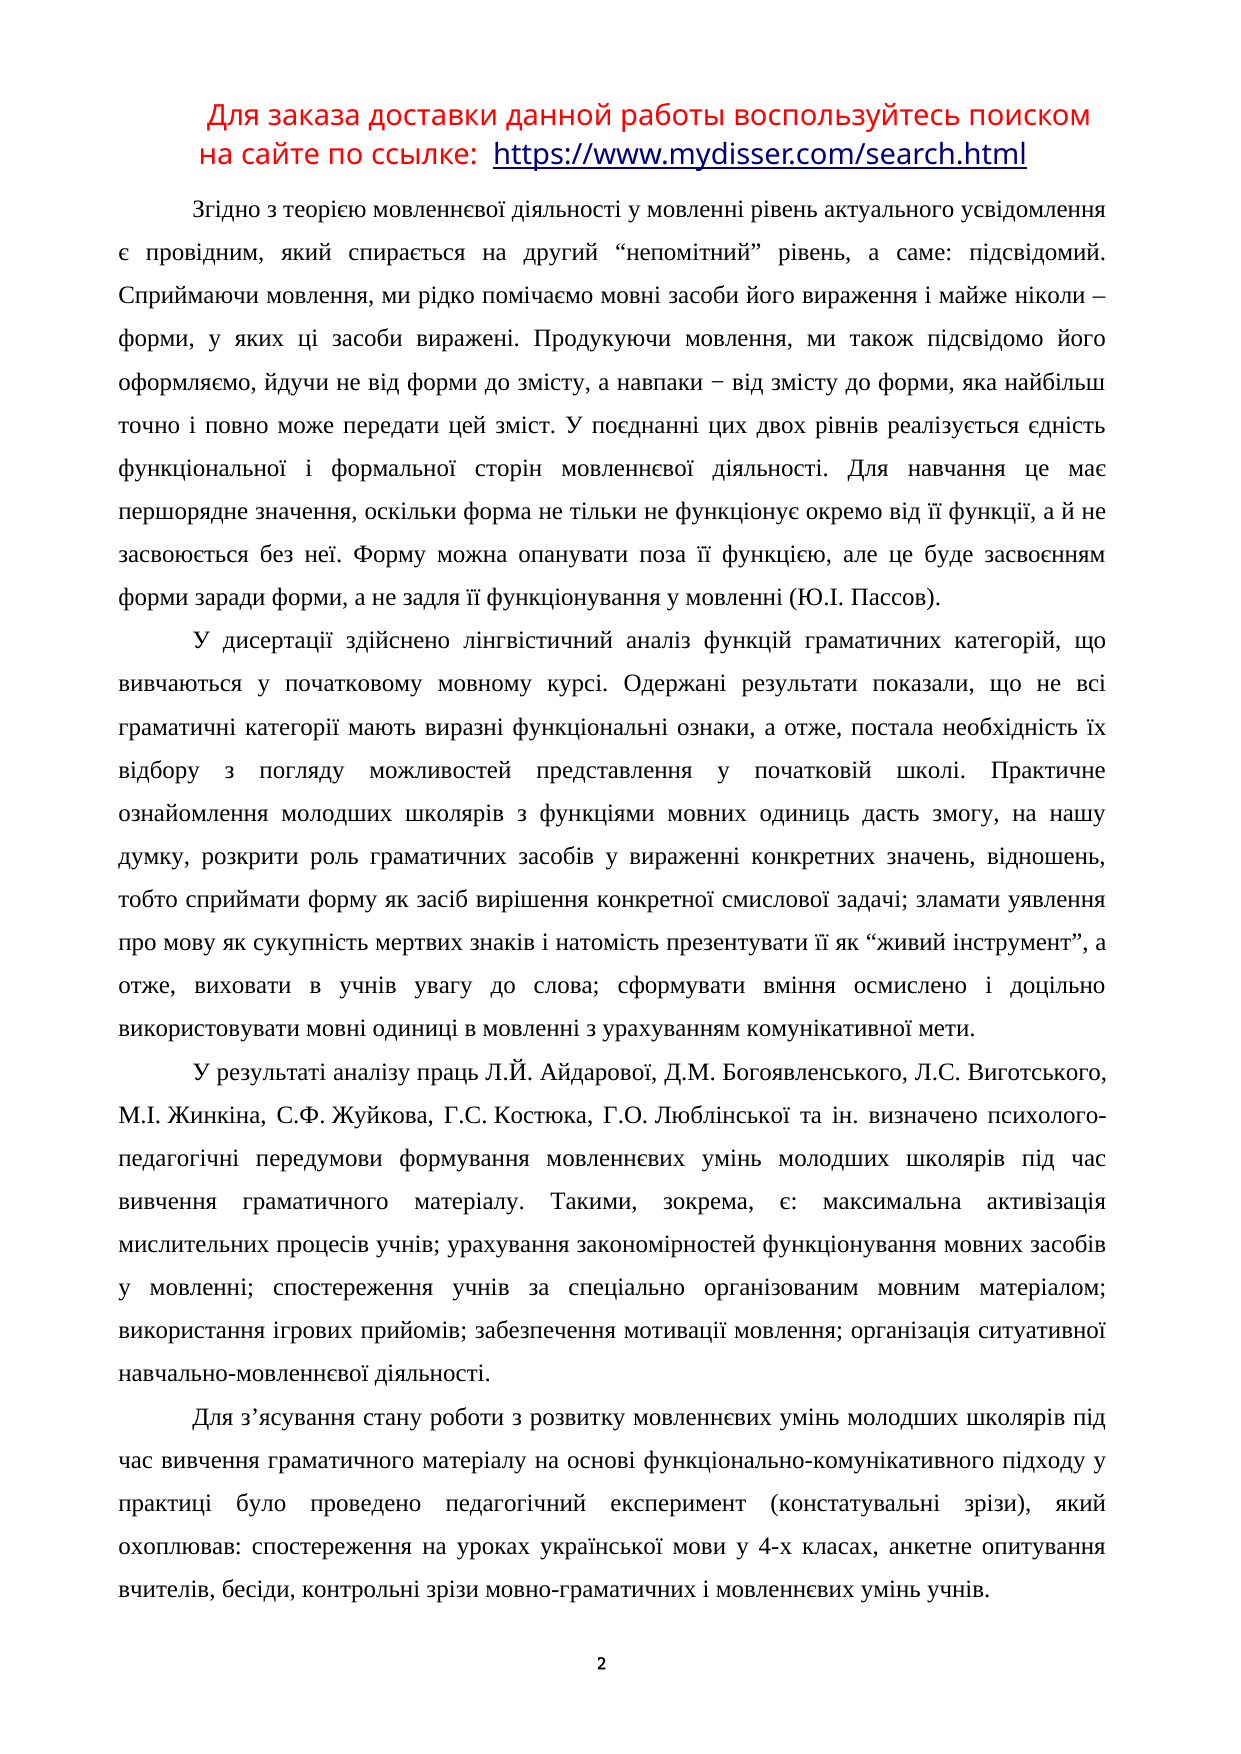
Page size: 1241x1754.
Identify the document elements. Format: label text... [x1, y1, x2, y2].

text Для з’ясування стану роботи з розвитку мовленнєвих умінь молодших школярів під час вивчення граматичного матеріалу на основі функціонально-комунікативного підходу у практиці було проведено педагогічний експеримент (констатувальні зрізи), який охоплював: спостереження на уроках української мови у 4-х класах, анкетне опитування вчителів, бесіди, контрольні зрізи мовно-граматичних і мовленнєвих умінь учнів. [118, 1402, 1107, 1603]
text Згідно з теорією мовленнєвої діяльності у мовленні рівень актуального усвідомлення є провідним, який спирається на другий “непомітний” рівень, а саме: підсвідомий. Сприймаючи мовлення, ми рідко помічаємо мовні засоби його вираження і майже ніколи – форми, у яких ці засоби виражені. Продукуючи мовлення, ми також підсвідомо його оформляємо, йдучи не від форми до змісту, а навпаки − від змісту до форми, яка найбільш точно і повно може передати цей зміст. У поєднанні цих двох рівнів реалізується єдність функціональної і формальної сторін мовленнєвої діяльності. Для навчання це має першорядне значення, оскільки форма не тільки не функціонує окремо від її функції, а й не засвоюється без неї. Форму можна опанувати поза її функцією, але це буде засвоєнням форми заради форми, а не задля її функціонування у мовленні (Ю.І. Пассов). [118, 194, 1107, 611]
text У результаті аналізу праць Л.Й. Айдарової, Д.М. Богоявленського, Л.С. Виготського, М.І. Жинкіна, С.Ф. Жуйкова, Г.С. Костюка, Г.О. Люблінської та ін. визначено психолого-педагогічні передумови формування мовленнєвих умінь молодших школярів під час вивчення граматичного матеріалу. Такими, зокрема, є: максимальна активізація мислительних процесів учнів; урахування закономірностей функціонування мовних засобів у мовленні; спостереження учнів за спеціально організованим мовним матеріалом; використання ігрових прийомів; забезпечення мотивації мовлення; організація ситуативної навчально-мовленнєвої діяльності. [118, 1057, 1107, 1387]
text У дисертації здійснено лінгвістичний аналіз функцій граматичних категорій, що вивчаються у початковому мовному курсі. Одержані результати показали, що не всі граматичні категорії мають виразні функціональні ознаки, а отже, постала необхідність їх відбору з погляду можливостей представлення у початковій школі. Практичне ознайомлення молодших школярів з функціями мовних одиниць дасть змогу, на нашу думку, розкрити роль граматичних засобів у вираженні конкретних значень, відношень, тобто сприймати форму як засіб вирішення конкретної смислової задачі; зламати уявлення про мову як сукупність мертвих знаків і натомість презентувати її як “живий інструмент”, а отже, виховати в учнів увагу до слова; сформувати вміння осмислено і доцільно використовувати мовні одиниці в мовленні з урахуванням комунікативної мети. [118, 625, 1107, 1042]
